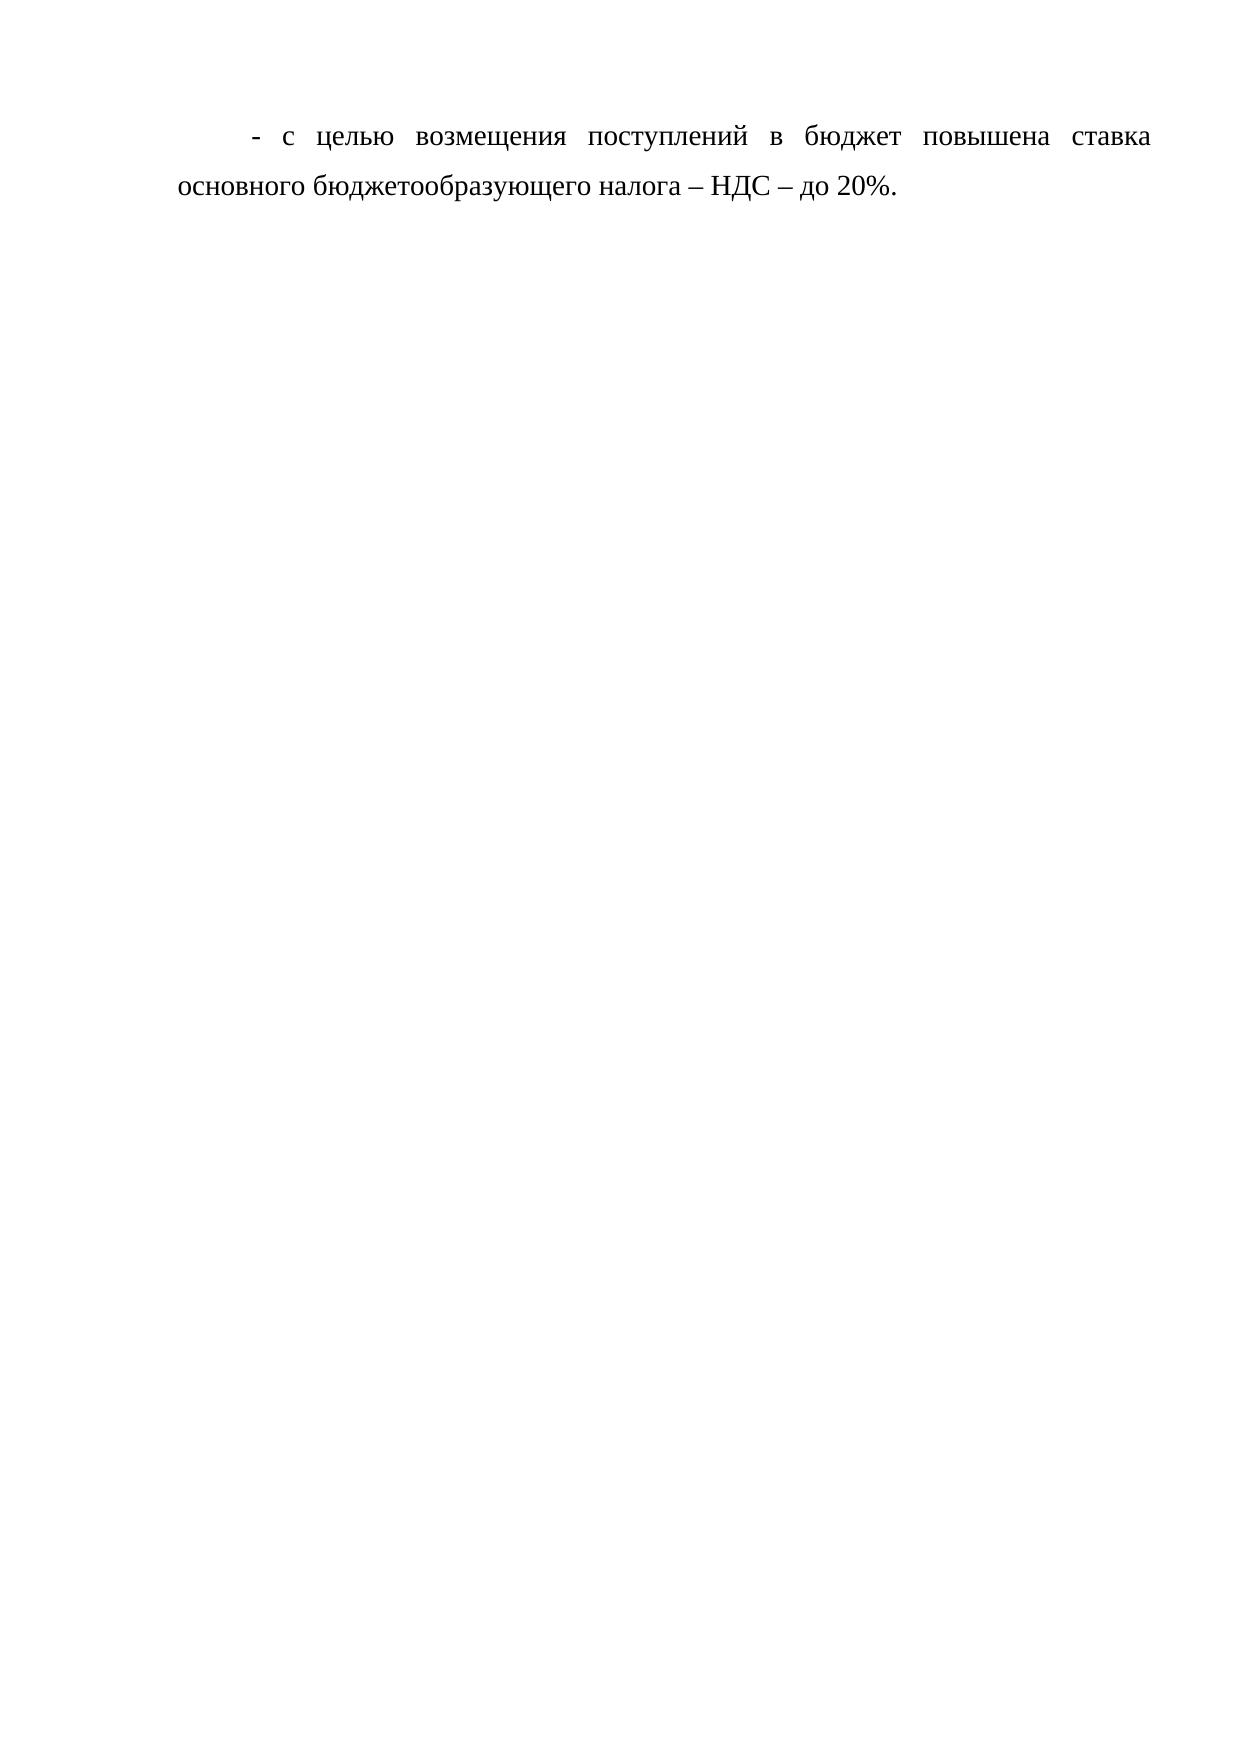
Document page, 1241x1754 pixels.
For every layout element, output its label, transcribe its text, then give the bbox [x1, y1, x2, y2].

text - с целью возмещения поступлений в бюджет повышена ставка основного бюджетообразующего налога – НДС – до 20%. [177, 118, 1152, 202]
